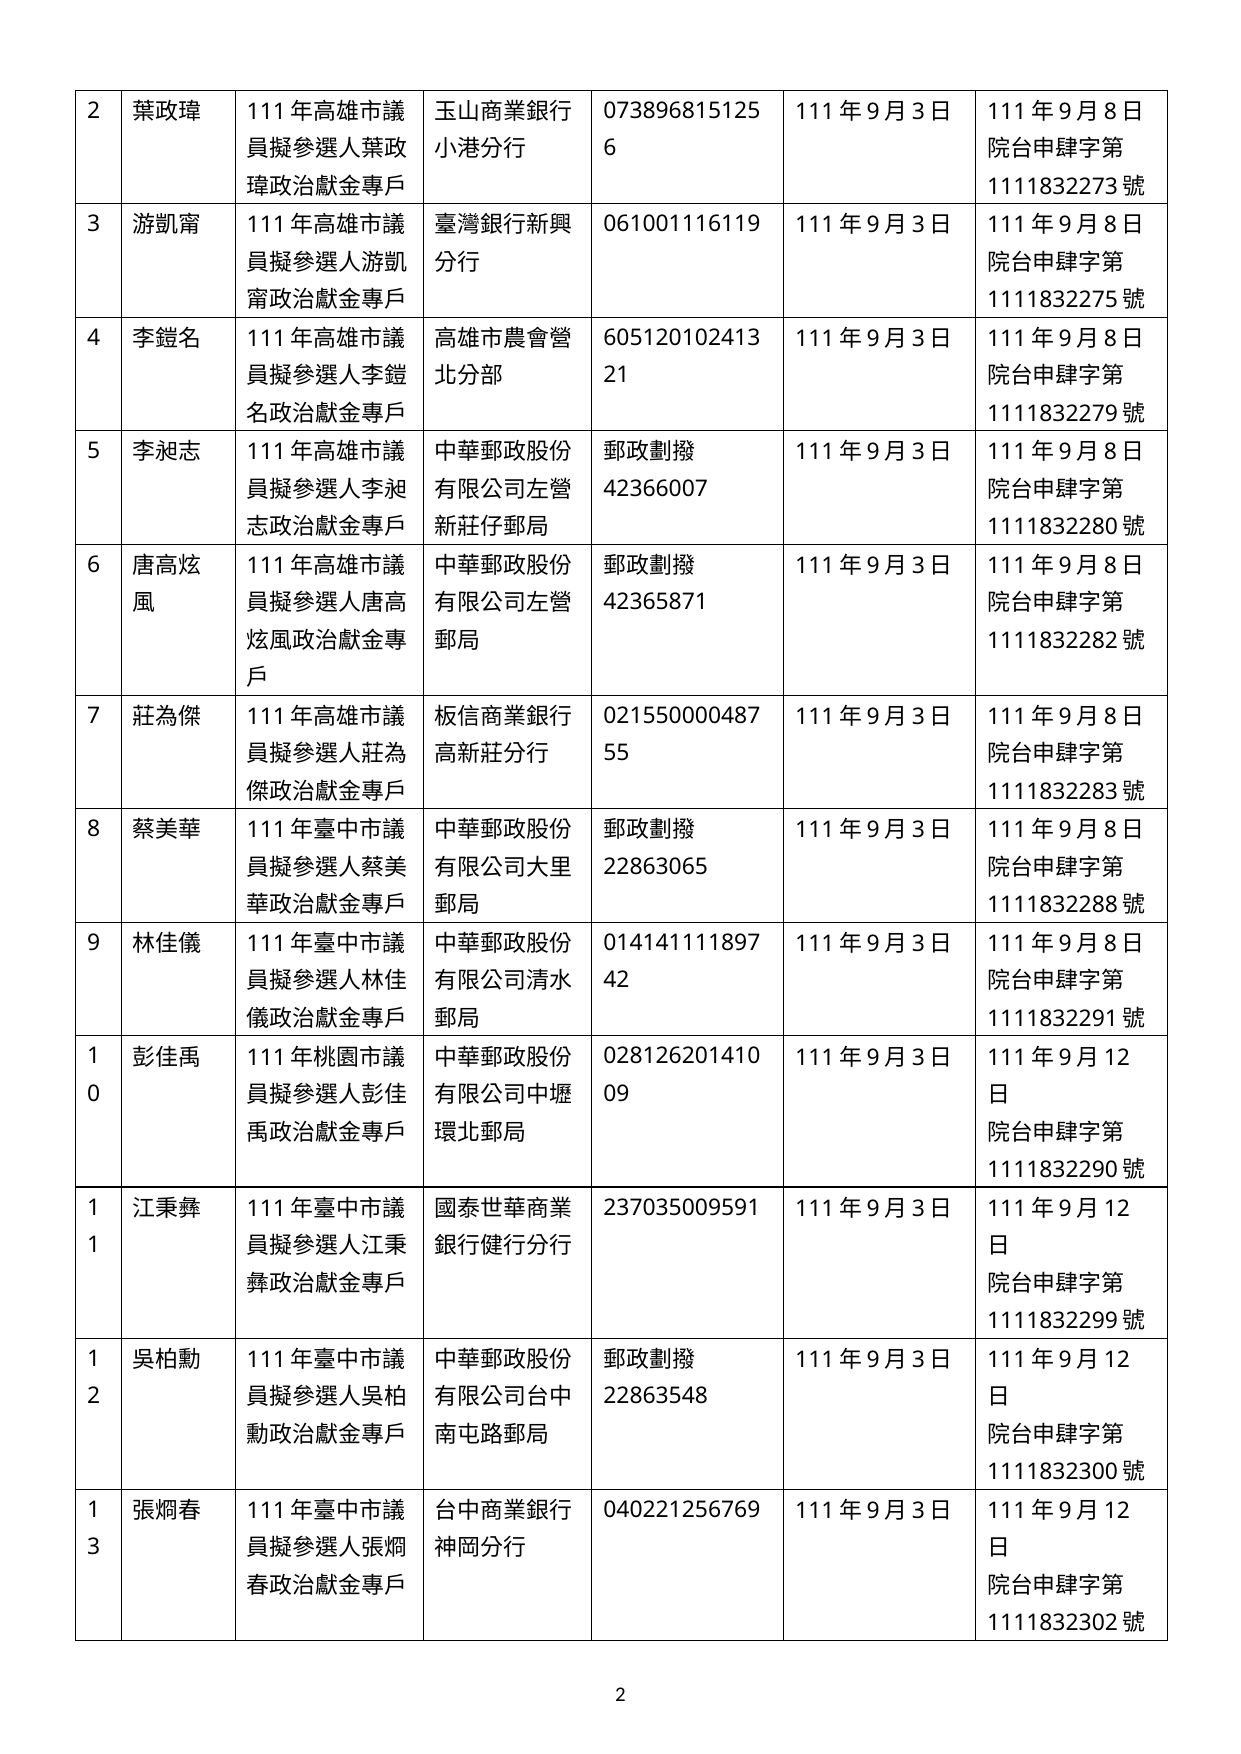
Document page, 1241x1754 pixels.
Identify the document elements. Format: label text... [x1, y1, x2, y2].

table_cell 111年9月12日 院台申肆字第1111832290號 [976, 1036, 1167, 1186]
table_cell 唐高炫風 [122, 545, 235, 695]
table_cell 111年高雄市議員擬參選人莊為傑政治獻金專戶 [236, 696, 423, 808]
table_cell 111年9月3日 [784, 91, 975, 203]
table_cell 板信商業銀行高新莊分行 [424, 696, 591, 808]
table_cell 111年9月8日 院台申肆字第1111832275號 [976, 204, 1167, 317]
table_cell 台中商業銀行神岡分行 [424, 1490, 591, 1639]
table_cell 玉山商業銀行小港分行 [424, 91, 591, 203]
table_cell 李昶志 [122, 431, 235, 544]
table_cell 111年9月8日 院台申肆字第1111832291號 [976, 923, 1167, 1035]
table_cell 張烱春 [122, 1490, 235, 1639]
table_cell 111年桃園市議員擬參選人彭佳禹政治獻金專戶 [236, 1036, 423, 1186]
table_cell 111年9月3日 [784, 1036, 975, 1186]
table_cell 111年9月8日 院台申肆字第1111832282號 [976, 545, 1167, 695]
table_cell 111年高雄市議員擬參選人李鎧名政治獻金專戶 [236, 318, 423, 430]
table_cell 臺灣銀行新興分行 [424, 204, 591, 317]
table_cell 111年9月3日 [784, 545, 975, 695]
table_cell 111年臺中市議員擬參選人蔡美華政治獻金專戶 [236, 809, 423, 922]
table_cell 郵政劃撥22863548 [592, 1339, 783, 1488]
table_cell 中華郵政股份有限公司左營郵局 [424, 545, 591, 695]
table_cell 040221256769 [592, 1490, 783, 1639]
table_cell 13 [76, 1490, 121, 1639]
table_cell 2 [76, 91, 121, 203]
table_cell 中華郵政股份有限公司台中南屯路郵局 [424, 1339, 591, 1488]
table_cell 111年9月3日 [784, 1490, 975, 1639]
table_cell 02155000048755 [592, 696, 783, 808]
table_cell 7 [76, 696, 121, 808]
table_cell 111年臺中市議員擬參選人江秉彝政治獻金專戶 [236, 1188, 423, 1337]
table_cell 111年9月3日 [784, 809, 975, 922]
table_cell 0738968151256 [592, 91, 783, 203]
table_cell 8 [76, 809, 121, 922]
table_cell 111年9月12日 院台申肆字第1111832300號 [976, 1339, 1167, 1488]
table_cell 111年9月8日 院台申肆字第1111832288號 [976, 809, 1167, 922]
table_cell 5 [76, 431, 121, 544]
table_cell 10 [76, 1036, 121, 1186]
table_cell 111年9月3日 [784, 1339, 975, 1488]
table_cell 中華郵政股份有限公司左營新莊仔郵局 [424, 431, 591, 544]
table_cell 237035009591 [592, 1188, 783, 1337]
table_cell 4 [76, 318, 121, 430]
table_cell 111年臺中市議員擬參選人張烱春政治獻金專戶 [236, 1490, 423, 1639]
table_cell 國泰世華商業銀行健行分行 [424, 1188, 591, 1337]
table_cell 3 [76, 204, 121, 317]
table_cell 111年9月8日 院台申肆字第1111832280號 [976, 431, 1167, 544]
table_cell 6 [76, 545, 121, 695]
table_cell 111年臺中市議員擬參選人林佳儀政治獻金專戶 [236, 923, 423, 1035]
table_cell 111年9月3日 [784, 431, 975, 544]
table_cell 11 [76, 1188, 121, 1337]
table_cell 莊為傑 [122, 696, 235, 808]
table_cell 郵政劃撥42365871 [592, 545, 783, 695]
table_cell 9 [76, 923, 121, 1035]
table_cell 061001116119 [592, 204, 783, 317]
table_cell 郵政劃撥42366007 [592, 431, 783, 544]
table_cell 01414111189742 [592, 923, 783, 1035]
table_cell 郵政劃撥22863065 [592, 809, 783, 922]
table_cell 高雄市農會營北分部 [424, 318, 591, 430]
table_cell 中華郵政股份有限公司清水郵局 [424, 923, 591, 1035]
table_cell 111年高雄市議員擬參選人游凱甯政治獻金專戶 [236, 204, 423, 317]
table_cell 彭佳禹 [122, 1036, 235, 1186]
table_cell 111年高雄市議員擬參選人李昶志政治獻金專戶 [236, 431, 423, 544]
table_cell 111年臺中市議員擬參選人吳柏勳政治獻金專戶 [236, 1339, 423, 1488]
table_cell 111年9月8日 院台申肆字第1111832279號 [976, 318, 1167, 430]
table_cell 60512010241321 [592, 318, 783, 430]
table_cell 游凱甯 [122, 204, 235, 317]
table_cell 111年高雄市議員擬參選人葉政瑋政治獻金專戶 [236, 91, 423, 203]
table_cell 江秉彝 [122, 1188, 235, 1337]
table_cell 林佳儀 [122, 923, 235, 1035]
table_cell 111年9月12日 院台申肆字第1111832302號 [976, 1490, 1167, 1639]
table_cell 12 [76, 1339, 121, 1488]
table_cell 111年高雄市議員擬參選人唐高炫風政治獻金專戶 [236, 545, 423, 695]
table_cell 02812620141009 [592, 1036, 783, 1186]
table_cell 蔡美華 [122, 809, 235, 922]
table_cell 葉政瑋 [122, 91, 235, 203]
table_cell 111年9月8日 院台申肆字第1111832273號 [976, 91, 1167, 203]
table_cell 111年9月3日 [784, 1188, 975, 1337]
table_cell 李鎧名 [122, 318, 235, 430]
table_cell 111年9月3日 [784, 696, 975, 808]
table_cell 111年9月8日 院台申肆字第1111832283號 [976, 696, 1167, 808]
table_cell 111年9月12日 院台申肆字第1111832299號 [976, 1188, 1167, 1337]
table_cell 111年9月3日 [784, 923, 975, 1035]
table_cell 吳柏勳 [122, 1339, 235, 1488]
table_cell 中華郵政股份有限公司中壢環北郵局 [424, 1036, 591, 1186]
table_cell 中華郵政股份有限公司大里郵局 [424, 809, 591, 922]
table_cell 111年9月3日 [784, 204, 975, 317]
table_cell 111年9月3日 [784, 318, 975, 430]
